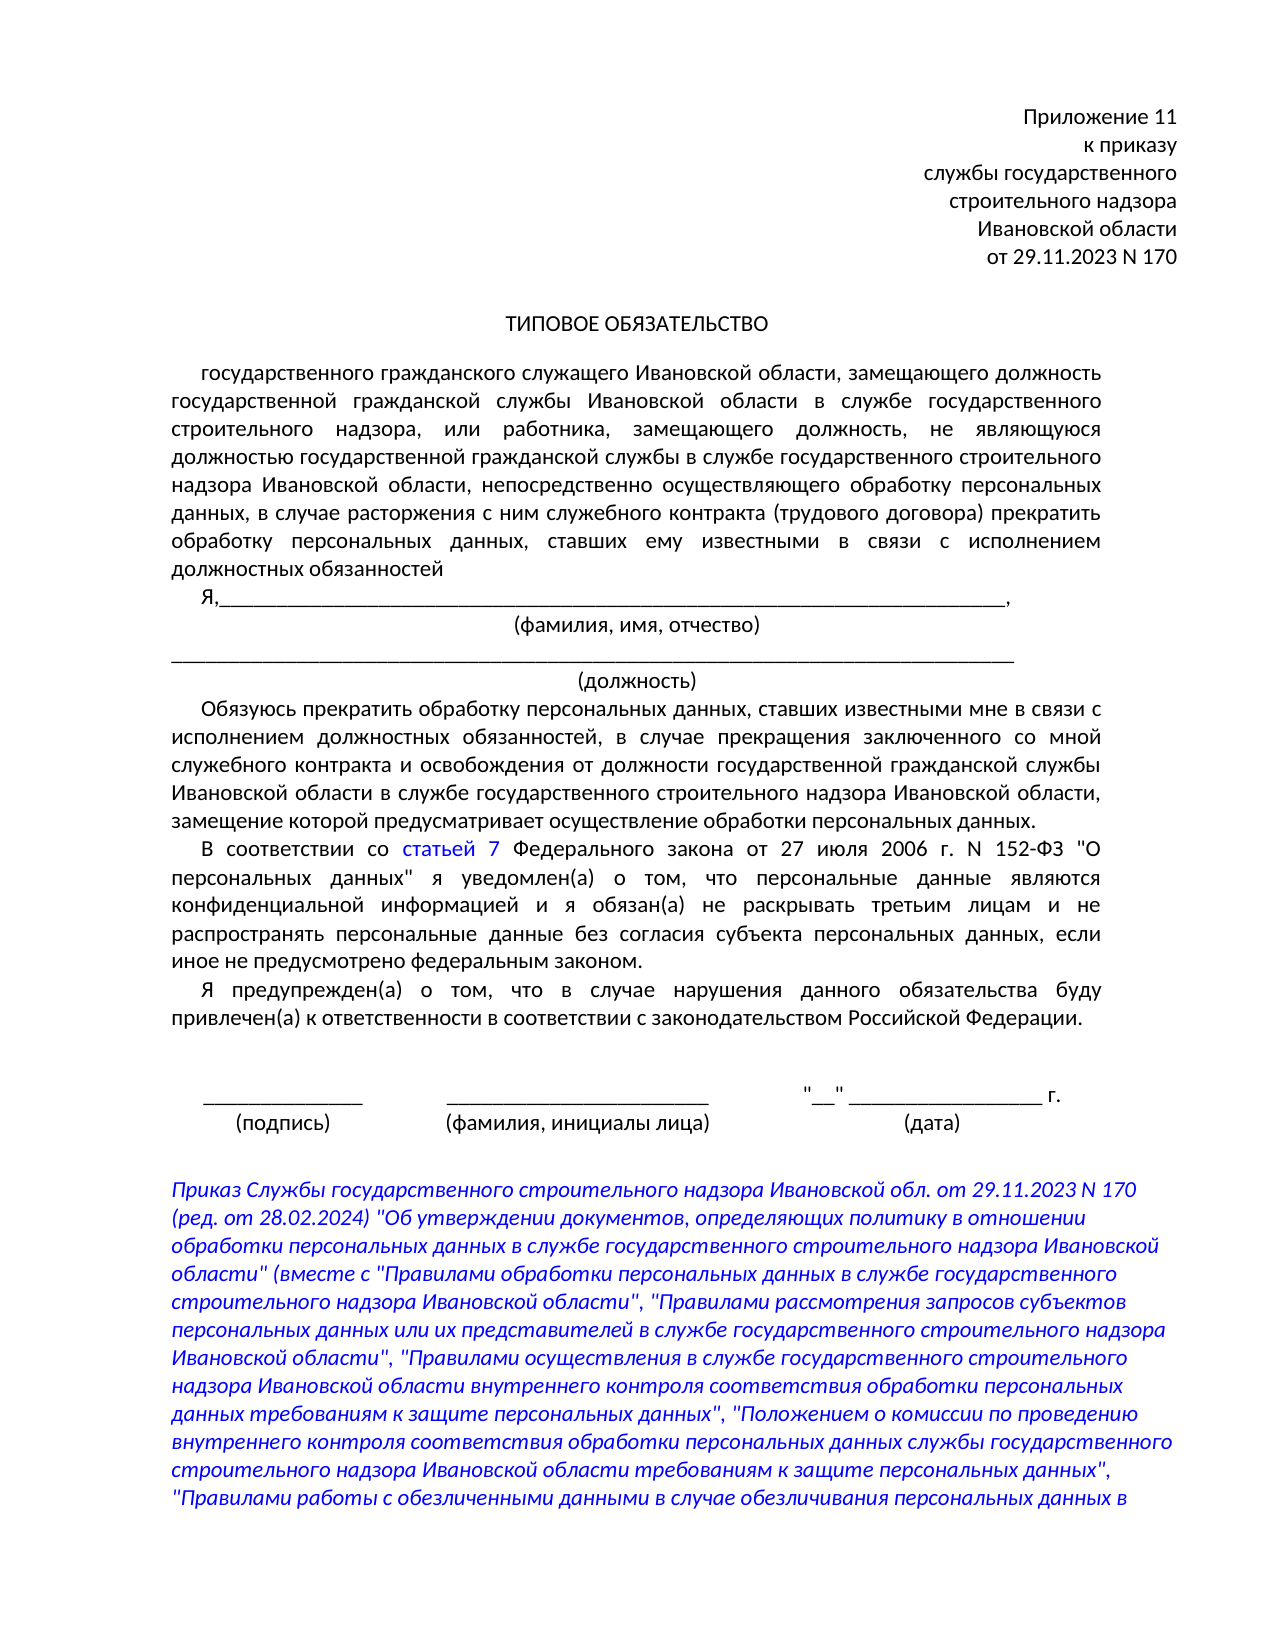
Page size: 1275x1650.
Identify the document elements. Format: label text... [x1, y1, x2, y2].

table_header _______________________ (фамилия, инициалы лица) [401, 1069, 755, 1147]
text Приложение 11 [171, 102, 1177, 130]
table_cell государственного гражданского служащего Ивановской области, замещающего должность государственной гражданской службы Ивановской области в службе государственного строительного надзора, или работника, замещающего должность, не являющуюся должностью государственной гражданской службы в службе государственного строительного надзора Ивановской области, непосредственно осуществляющего обработку персональных данных, в случае расторжения с ним служебного контракта (трудового договора) прекратить обработку персональных данных, ставших ему известными в связи с исполнением должностных обязанностей Я,_____________________________________________________________________, (фамилия, имя, отчество) __________________________________________________________________________ (должность) Обязуюсь прекратить обработку персональных данных, ставших известными мне в связи с исполнением должностных обязанностей, в случае прекращения заключенного со мной служебного контракта и освобождения от должности государственной гражданской службы Ивановской области в службе государственного строительного надзора Ивановской области, замещение которой предусматривает осуществление обработки персональных данных. В соответствии со статьей 7 Федерального закона от 27 июля 2006 г. N 152-ФЗ "О персональных данных" я уведомлен(а) о том, что персональные данные являются конфиденциальной информацией и я обязан(а) не раскрывать третьим лицам и не распространять персональные данные без согласия субъекта персональных данных, если иное не предусмотрено федеральным законом. Я предупрежден(а) о том, что в случае нарушения данного обязательства буду привлечен(а) к ответственности в соответствии с законодательством Российской Федерации. [165, 348, 1109, 1041]
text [171, 1147, 1177, 1511]
text Ивановской области [171, 214, 1177, 242]
text службы государственного [171, 158, 1177, 186]
text от 29.11.2023 N 170 [171, 242, 1177, 270]
table_header ТИПОВОЕ ОБЯЗАТЕЛЬСТВО [165, 298, 1109, 348]
table_header ______________ (подпись) [165, 1069, 401, 1147]
text к приказу [171, 130, 1177, 158]
table_header "__" _________________ г. (дата) [755, 1069, 1109, 1147]
text строительного надзора [171, 186, 1177, 214]
